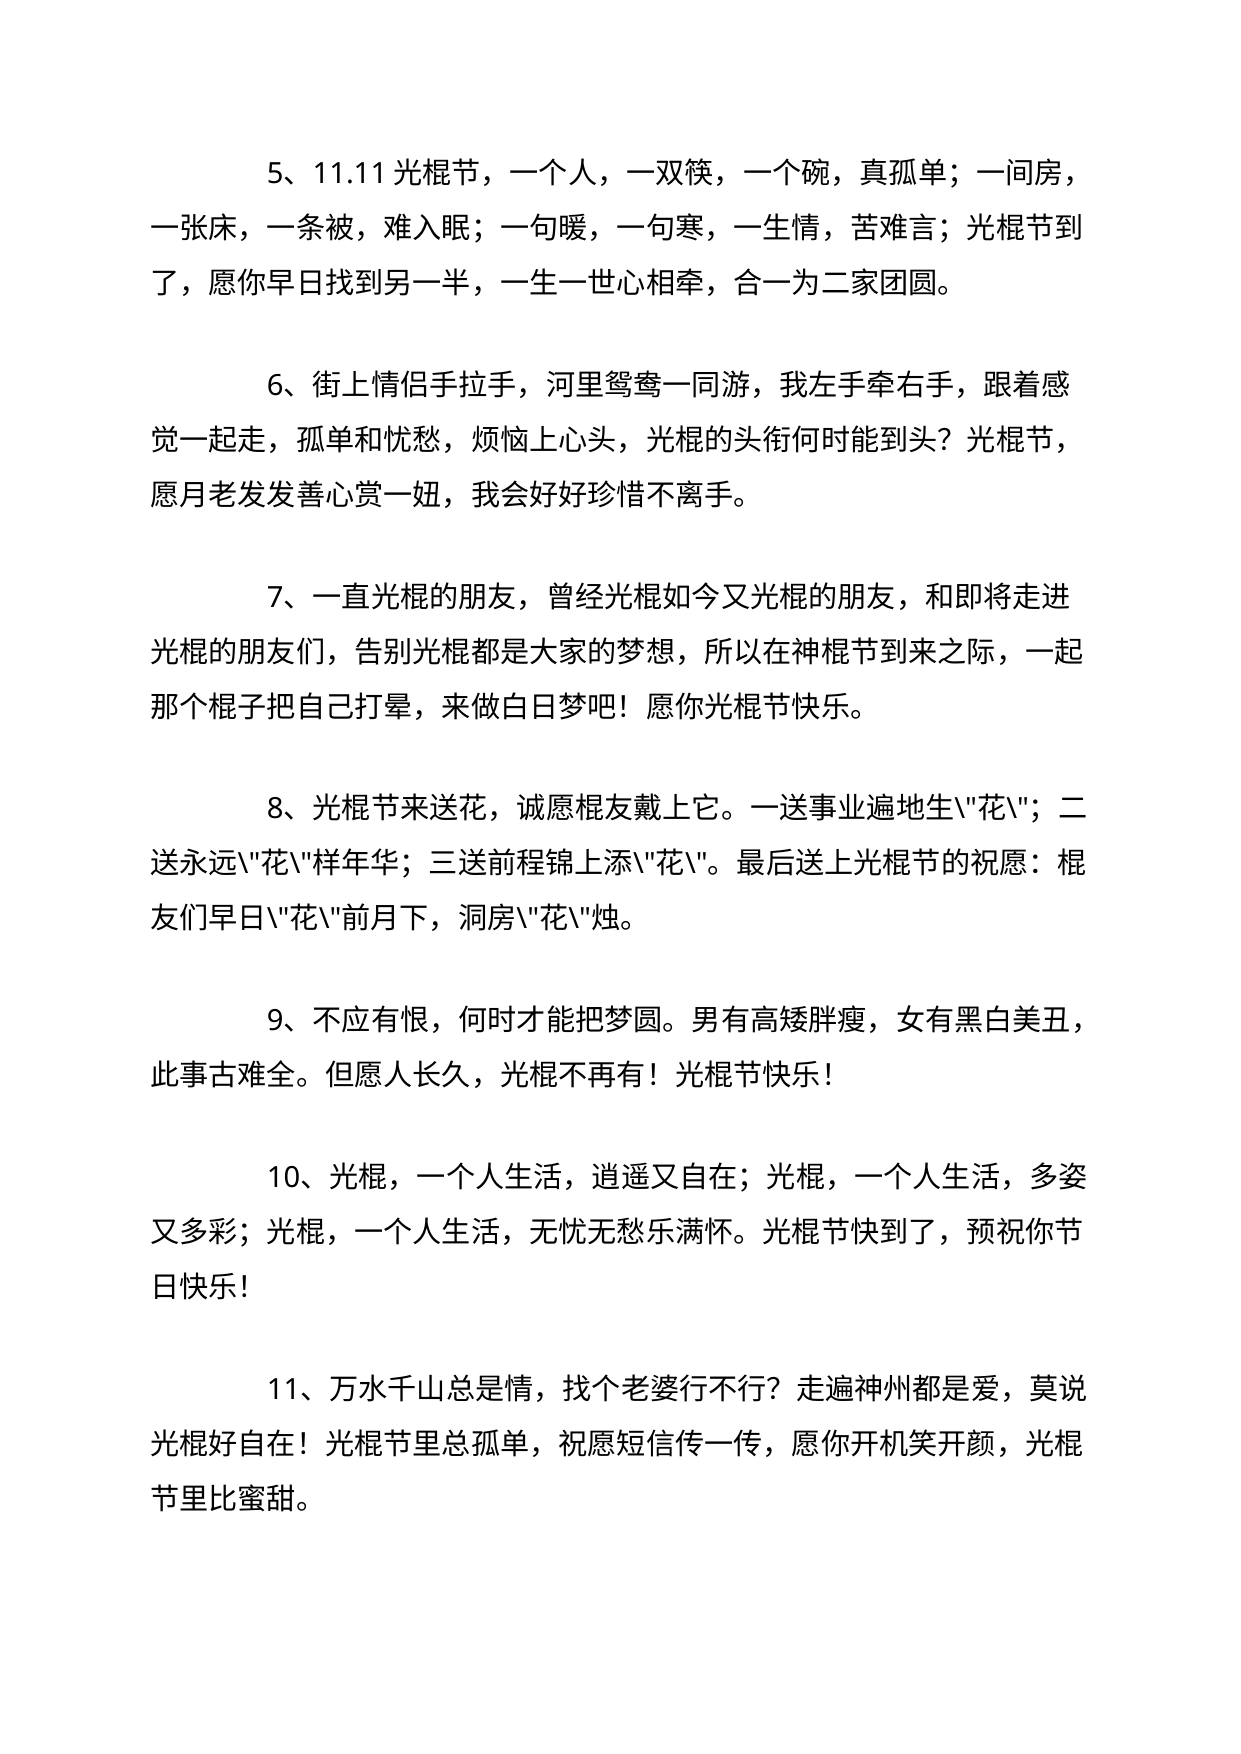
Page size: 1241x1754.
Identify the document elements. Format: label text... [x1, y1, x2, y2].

text 9、不应有恨，何时才能把梦圆。男有高矮胖瘦，女有黑白美丑，此事古难全。但愿人长久，光棍不再有！光棍节快乐！ [150, 997, 1090, 1094]
text 8、光棍节来送花，诚愿棍友戴上它。一送事业遍地生\"花\"；二送永远\"花\"样年华；三送前程锦上添\"花\"。最后送上光棍节的祝愿：棍友们早日\"花\"前月下，洞房\"花\"烛。 [150, 785, 1090, 937]
text 7、一直光棍的朋友，曾经光棍如今又光棍的朋友，和即将走进光棍的朋友们，告别光棍都是大家的梦想，所以在神棍节到来之际，一起那个棍子把自己打晕，来做白日梦吧！愿你光棍节快乐。 [150, 573, 1090, 726]
text 5、11.11光棍节，一个人，一双筷，一个碗，真孤单；一间房，一张床，一条被，难入眠；一句暖，一句寒，一生情，苦难言；光棍节到了，愿你早日找到另一半，一生一世心相牵，合一为二家团圆。 [150, 150, 1090, 302]
text 11、万水千山总是情，找个老婆行不行？走遍神州都是爱，莫说光棍好自在！光棍节里总孤单，祝愿短信传一传，愿你开机笑开颜，光棍节里比蜜甜。 [150, 1365, 1090, 1518]
text 6、街上情侣手拉手，河里鸳鸯一同游，我左手牵右手，跟着感觉一起走，孤单和忧愁，烦恼上心头，光棍的头衔何时能到头？光棍节，愿月老发发善心赏一妞，我会好好珍惜不离手。 [150, 362, 1090, 514]
text 10、光棍，一个人生活，逍遥又自在；光棍，一个人生活，多姿又多彩；光棍，一个人生活，无忧无愁乐满怀。光棍节快到了，预祝你节日快乐！ [150, 1154, 1090, 1306]
